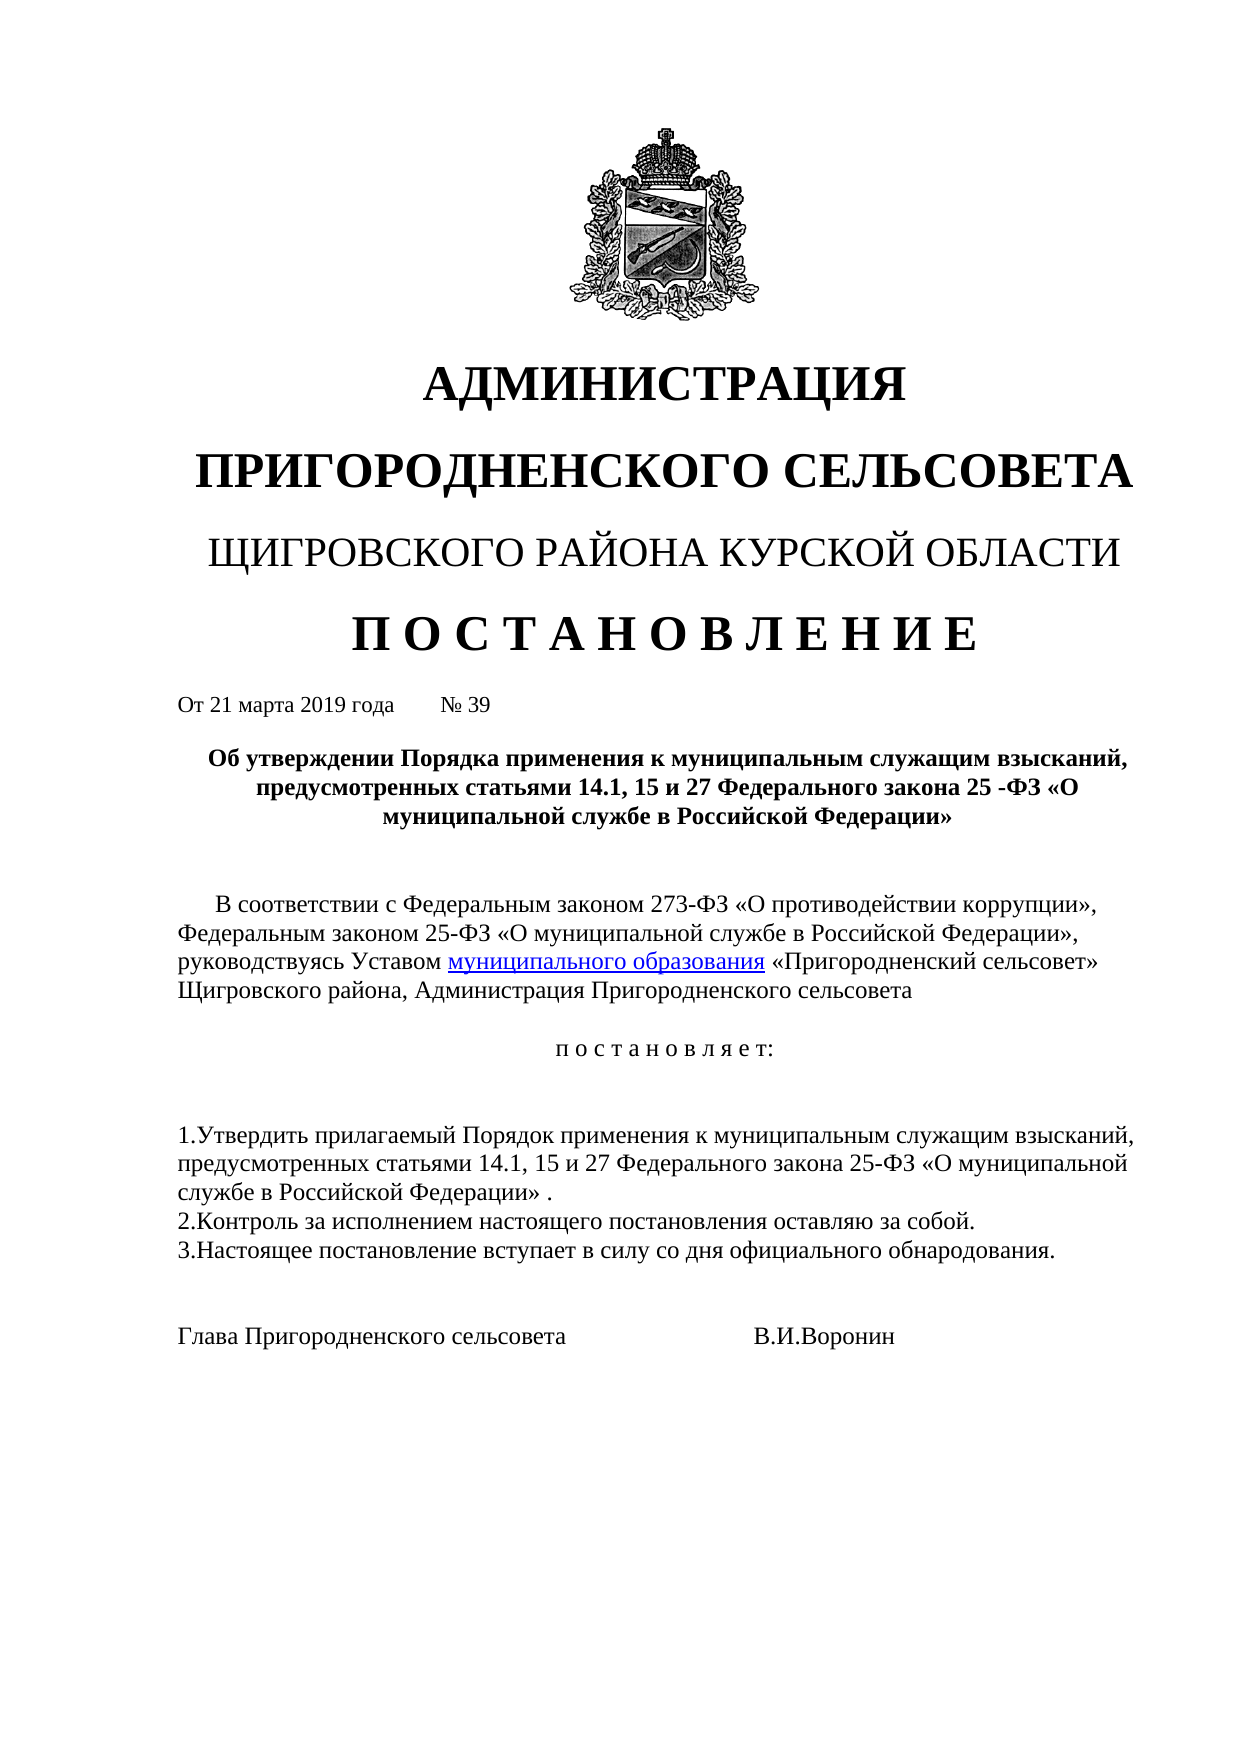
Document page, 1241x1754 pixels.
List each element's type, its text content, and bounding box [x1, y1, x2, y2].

text 3.Настоящее постановление вступает в силу со дня официального обнародования. [177, 1235, 1152, 1263]
table_header Об утверждении Порядка применения к муниципальным служащим взысканий, предусмотренных статьями 14.1, 15 и 27 Федерального закона 25 -ФЗ «О муниципальной службе в Российской Федерации» [176, 742, 1159, 831]
text В соответствии с Федеральным законом 273-ФЗ «О противодействии коррупции», Федеральным законом 25-ФЗ «О муниципальной службе в Российской Федерации», руководствуясь Уставом муниципального образования «Пригородненский сельсовет» Щигровского района, Администрация Пригородненского сельсовета [177, 889, 1152, 1004]
text 1.Утвердить прилагаемый Порядок применения к муниципальным служащим взысканий, предусмотренных статьями 14.1, 15 и 27 Федерального закона 25-ФЗ «О муниципальной службе в Российской Федерации» . [177, 1091, 1152, 1206]
text п о с т а н о в л я е т: [177, 1033, 1152, 1062]
text ПРИГОРОДНЕНСКОГО СЕЛЬСОВЕТА [177, 441, 1152, 498]
text ЩИГРОВСКОГО РАЙОНА КУРСКОЙ ОБЛАСТИ [177, 528, 1152, 576]
text 2.Контроль за исполнением настоящего постановления оставляю за собой. [177, 1206, 1152, 1235]
text АДМИНИСТРАЦИЯ [177, 354, 1152, 412]
text Глава Пригородненского сельсовета В.И.Воронин [177, 1321, 1152, 1350]
text От 21 марта 2019 года № 39 [177, 691, 1152, 717]
text П О С Т А Н О В Л Е Н И Е [177, 604, 1152, 661]
